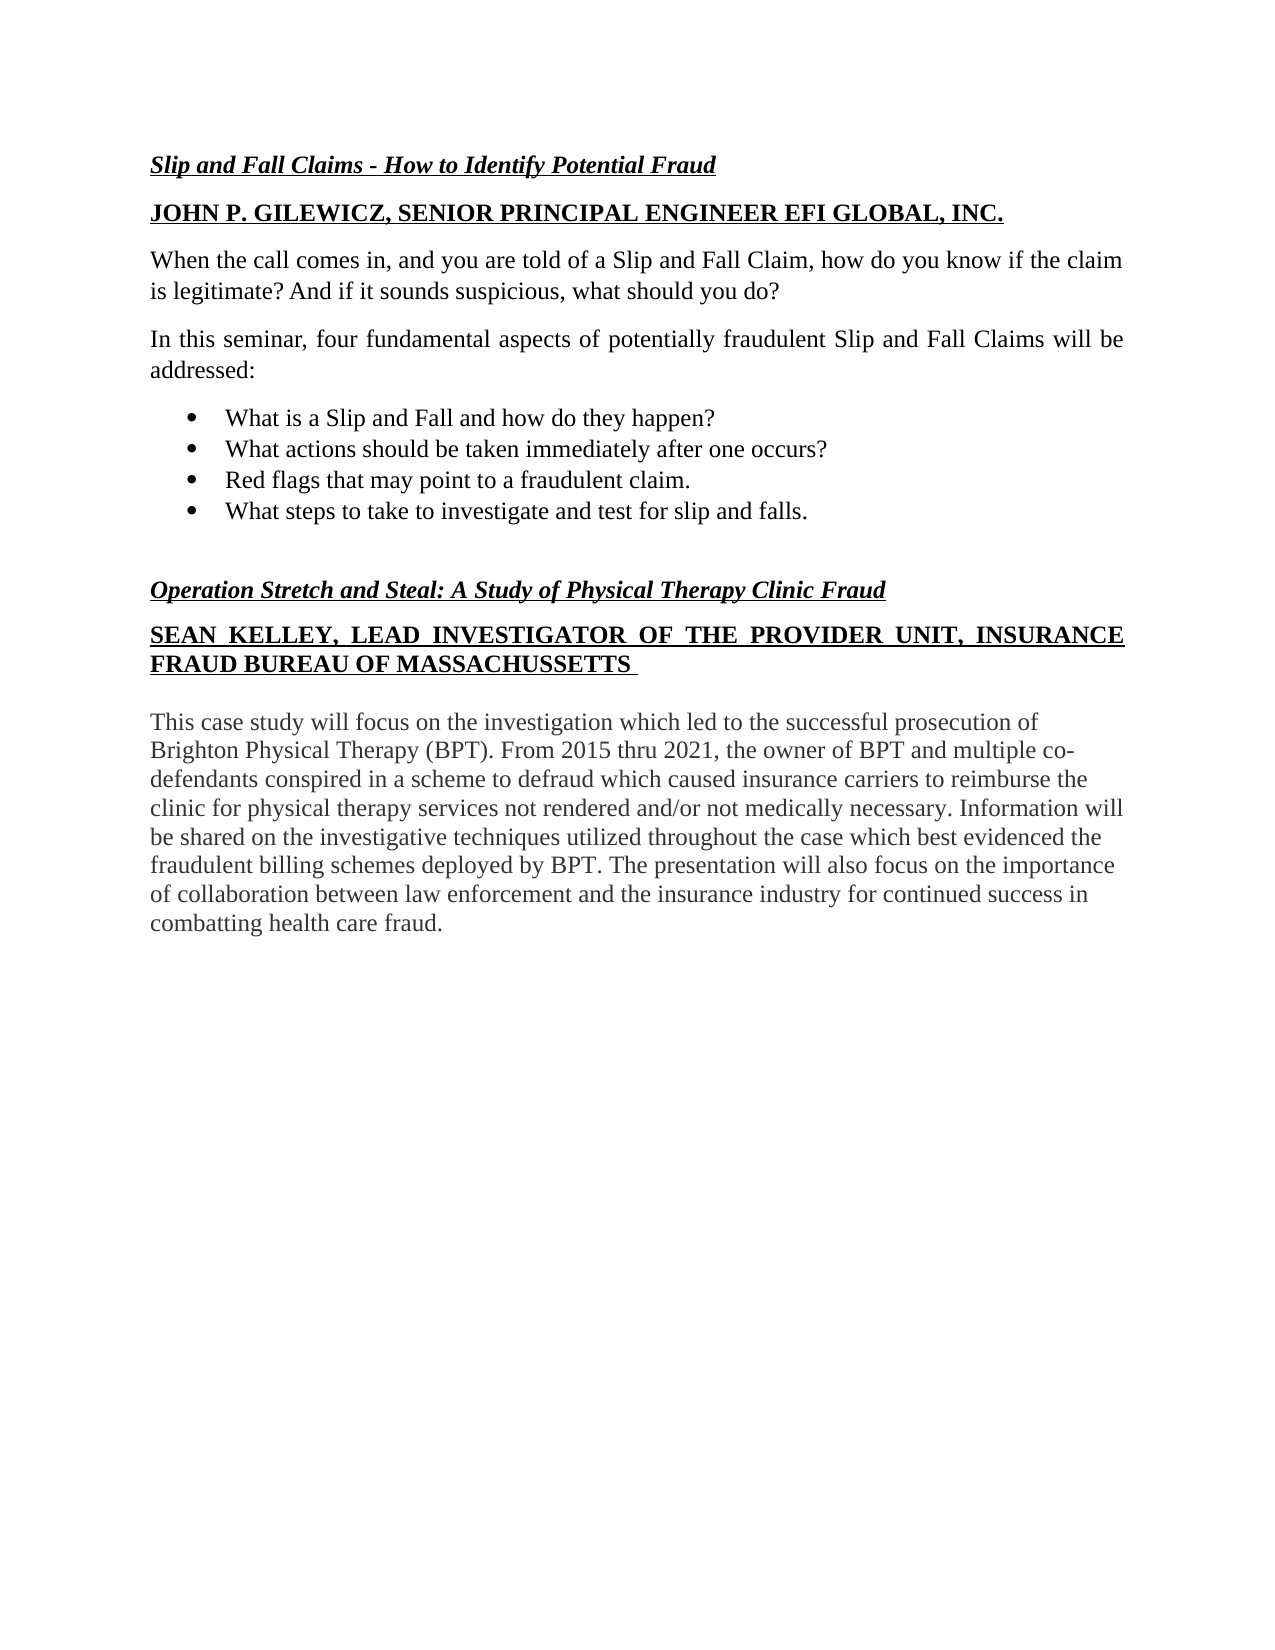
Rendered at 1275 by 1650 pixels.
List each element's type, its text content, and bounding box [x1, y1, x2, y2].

list What actions should be taken immediately after one occurs? [187, 434, 1125, 463]
list What is a Slip and Fall and how do they happen? [187, 403, 1125, 432]
text Slip and Fall Claims - How to Identify Potential Fraud [150, 150, 1125, 179]
text This case study will focus on the investigation which led to the successful prosecution of Brighton Physical Therapy (BPT). From 2015 thru 2021, the owner of BPT and multiple co-defendants conspired in a scheme to defraud which caused insurance carriers to reimburse the clinic for physical therapy services not rendered and/or not medically necessary. Information will be shared on the investigative techniques utilized throughout the case which best evidenced the fraudulent billing schemes deployed by BPT. The presentation will also focus on the importance of collaboration between law enforcement and the insurance industry for continued success in combatting health care fraud. [150, 707, 1125, 937]
text When the call comes in, and you are told of a Slip and Fall Claim, how do you know if the claim is legitimate? And if it sounds suspicious, what should you do? [150, 245, 1125, 305]
text JOHN P. GILEWICZ, SENIOR PRINCIPAL ENGINEER EFI GLOBAL, INC. [150, 198, 1125, 226]
text Operation Stretch and Steal: A Study of Physical Therapy Clinic Fraud [150, 575, 1125, 603]
text In this seminar, four fundamental aspects of potentially fraudulent Slip and Fall Claims will be addressed: [150, 324, 1125, 384]
text SEAN KELLEY, LEAD INVESTIGATOR OF THE PROVIDER UNIT, INSURANCE FRAUD BUREAU OF MASSACHUSSETTS [150, 620, 1125, 645]
text SEAN KELLEY, LEAD INVESTIGATOR OF THE PROVIDER UNIT, INSURANCE FRAUD BUREAU OF MASSACHUSSETTS [150, 647, 1125, 678]
list What steps to take to investigate and test for slip and falls. [187, 496, 1125, 525]
list Red flags that may point to a fraudulent claim. [187, 465, 1125, 494]
